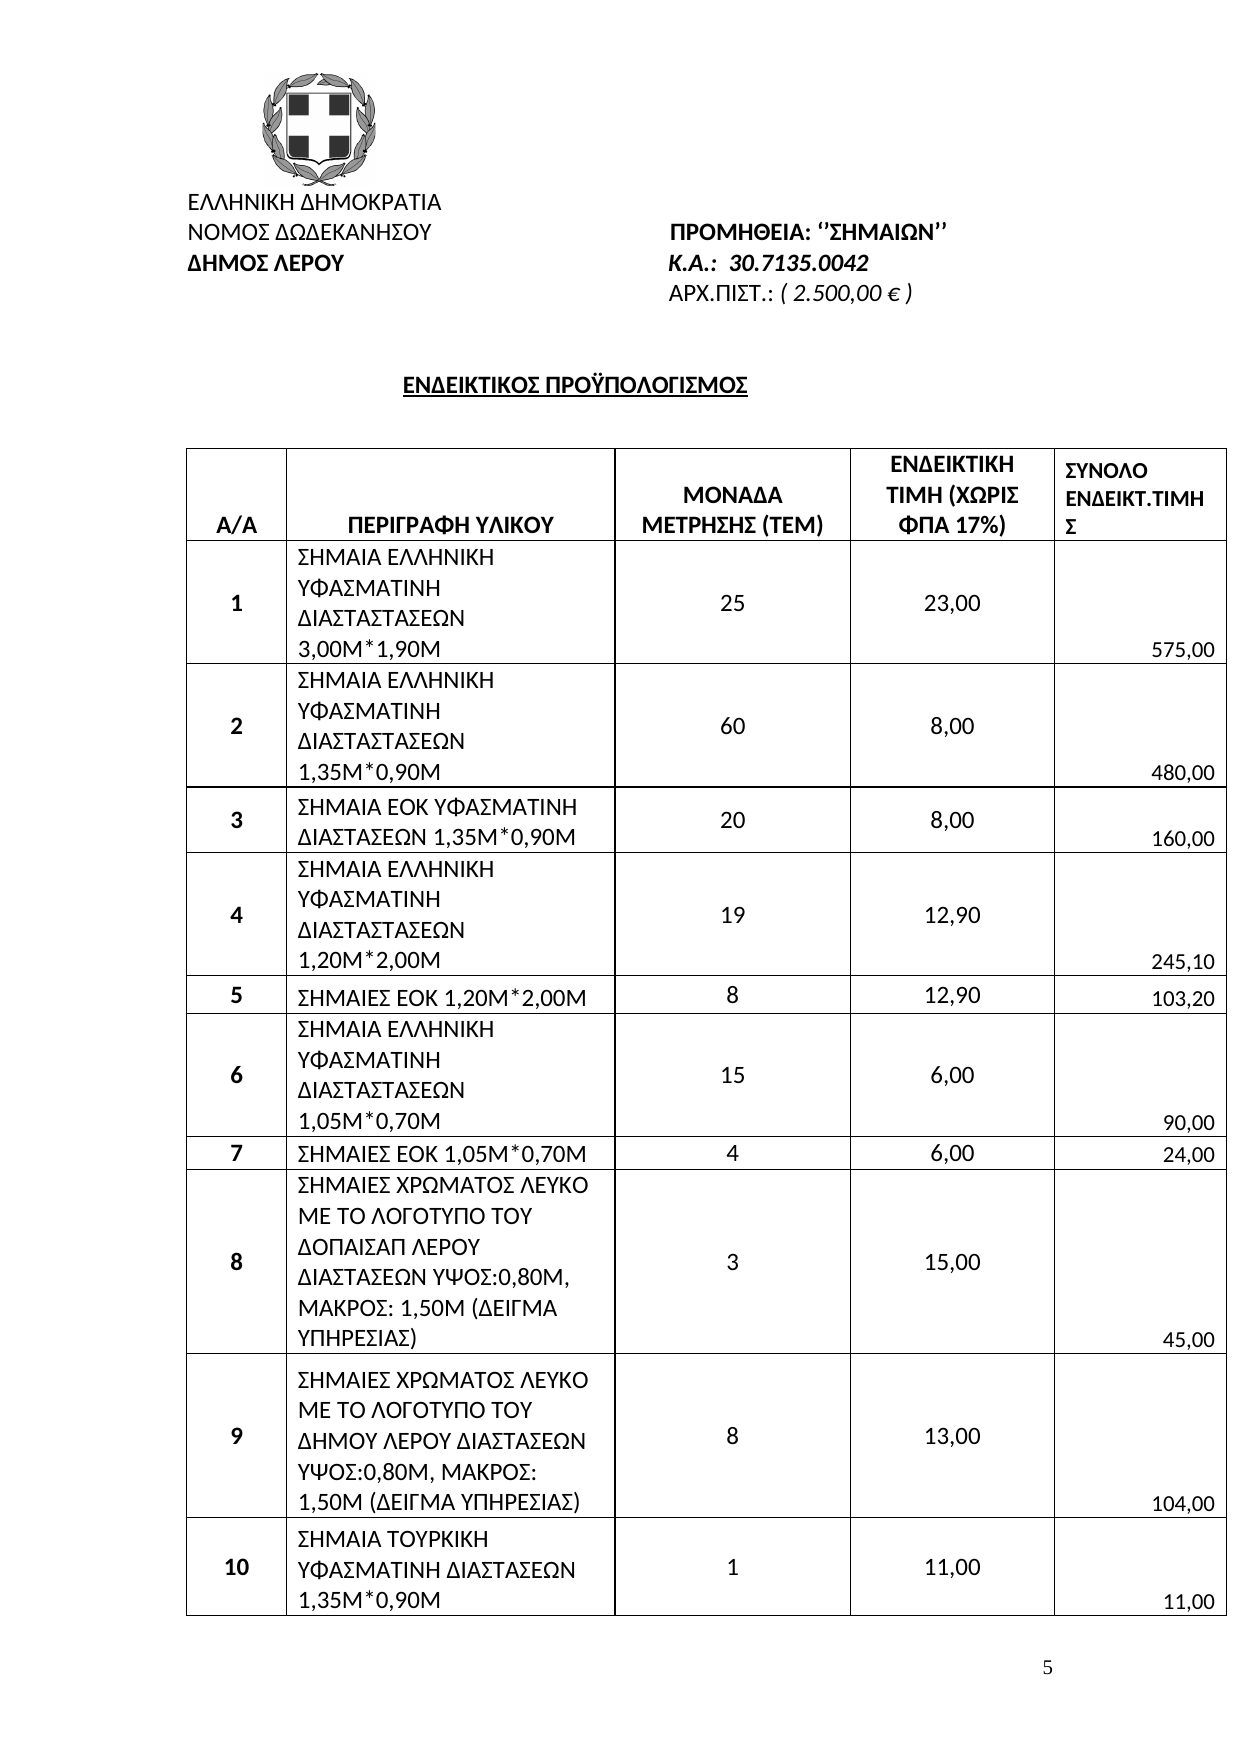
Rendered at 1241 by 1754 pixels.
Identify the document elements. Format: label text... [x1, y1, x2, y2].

table_cell 23,00 [851, 541, 1054, 663]
table_cell 575,00 [1055, 541, 1226, 663]
table_cell 2 [187, 664, 286, 786]
table_cell 480,00 [1055, 664, 1226, 786]
table_cell 8 [616, 976, 850, 1013]
table_cell ΣΗΜΑΙΕΣ ΕΟΚ 1,05Μ*0,70Μ [287, 1137, 614, 1168]
table_cell 4 [187, 853, 286, 975]
table_header A/A [187, 449, 286, 540]
table_cell 45,00 [1055, 1170, 1226, 1353]
table_cell 3 [187, 788, 286, 852]
table_cell 104,00 [1055, 1354, 1226, 1517]
table_header ΜΟΝΑΔΑ ΜΕΤΡΗΣΗΣ (ΤΕΜ) [616, 449, 850, 540]
table_cell 12,90 [851, 853, 1054, 975]
table_cell ΣΗΜΑΙΑ ΕΛΛΗΝΙΚΗ ΥΦΑΣΜΑΤΙΝΗ ΔΙΑΣΤΑΣΤΑΣΕΩΝ 1,35Μ*0,90Μ [287, 664, 614, 786]
text ΑΡΧ.ΠΙΣΤ.: ( 2.500,00 € ) [187, 277, 1053, 308]
table_cell 8 [187, 1170, 286, 1353]
table_cell 12,90 [851, 976, 1054, 1013]
table_cell ΣΗΜΑΙΕΣ ΧΡΩΜΑΤΟΣ ΛΕΥΚΟ ΜΕ ΤΟ ΛΟΓΟΤΥΠΟ ΤΟΥ ΔΗΜΟΥ ΛΕΡΟΥ ΔΙΑΣΤΑΣΕΩΝ ΥΨΟΣ:0,80Μ, ΜΑΚΡΟΣ: 1,50Μ (ΔΕΙΓΜΑ ΥΠΗΡΕΣΙΑΣ) [287, 1354, 614, 1517]
subtitle ΕΛΛΗΝΙΚΗ ΔΗΜΟΚΡΑΤΙΑ [187, 186, 1053, 216]
table_header ΠΕΡΙΓΡΑΦΗ ΥΛΙΚΟΥ [287, 449, 614, 540]
table_cell ΣΗΜΑΙΑ ΕΛΛΗΝΙΚΗ ΥΦΑΣΜΑΤΙΝΗ ΔΙΑΣΤΑΣΤΑΣΕΩΝ 1,20Μ*2,00Μ [287, 853, 614, 975]
table_cell 11,00 [1055, 1518, 1226, 1615]
table_cell ΣΗΜΑΙΑ ΤΟΥΡΚΙΚΗ ΥΦΑΣΜΑΤΙΝΗ ΔΙΑΣΤΑΣΕΩΝ 1,35Μ*0,90Μ [287, 1518, 614, 1615]
table_cell 15 [616, 1014, 850, 1136]
table_cell 7 [187, 1137, 286, 1168]
table_cell 3 [616, 1170, 850, 1353]
table_cell 20 [616, 788, 850, 852]
table_cell 8 [616, 1354, 850, 1517]
table_cell 160,00 [1055, 788, 1226, 852]
table_cell 25 [616, 541, 850, 663]
table_cell 5 [187, 976, 286, 1013]
table_cell 19 [616, 853, 850, 975]
table_cell 24,00 [1055, 1137, 1226, 1168]
text ΝΟΜΟΣ ΔΩΔΕΚΑΝΗΣΟΥ ΠΡΟΜΗΘΕΙΑ: ‘’ΣΗΜΑΙΩΝ’’ [187, 216, 1053, 247]
table_cell 9 [187, 1354, 286, 1517]
table_header ΕΝΔΕΙΚΤΙΚΗ ΤΙΜΗ (ΧΩΡΙΣ ΦΠΑ 17%) [851, 449, 1054, 540]
table_cell 15,00 [851, 1170, 1054, 1353]
table_cell 245,10 [1055, 853, 1226, 975]
table_header ΣΥΝΟΛΟ ΕΝΔΕΙΚΤ.ΤΙΜΗΣ [1055, 449, 1226, 540]
table_cell ΣΗΜΑΙΑ ΕΟΚ ΥΦΑΣΜΑΤΙΝΗ ΔΙΑΣΤΑΣΕΩΝ 1,35Μ*0,90Μ [287, 788, 614, 852]
table_cell 60 [616, 664, 850, 786]
table_cell 8,00 [851, 664, 1054, 786]
table_cell 8,00 [851, 788, 1054, 852]
table_cell 1 [187, 541, 286, 663]
table_cell 4 [616, 1137, 850, 1168]
table_cell ΣΗΜΑΙΕΣ ΧΡΩΜΑΤΟΣ ΛΕΥΚΟ ΜΕ ΤΟ ΛΟΓΟΤΥΠΟ ΤΟΥ ΔΟΠΑΙΣΑΠ ΛΕΡΟΥ ΔΙΑΣΤΑΣΕΩΝ ΥΨΟΣ:0,80Μ, ΜΑΚΡΟΣ: 1,50Μ (ΔΕΙΓΜΑ ΥΠΗΡΕΣΙΑΣ) [287, 1170, 614, 1353]
table_cell 90,00 [1055, 1014, 1226, 1136]
text ΔΗΜΟΣ ΛΕΡΟΥ Κ.Α.: 30.7135.0042 [187, 247, 1053, 277]
table_cell 6 [187, 1014, 286, 1136]
table_cell 10 [187, 1518, 286, 1615]
table_cell ΣΗΜΑΙΕΣ ΕΟΚ 1,20Μ*2,00Μ [287, 976, 614, 1013]
table_cell ΣΗΜΑΙΑ ΕΛΛΗΝΙΚΗ ΥΦΑΣΜΑΤΙΝΗ ΔΙΑΣΤΑΣΤΑΣΕΩΝ 3,00Μ*1,90Μ [287, 541, 614, 663]
text ΕΝΔΕΙΚΤΙΚΟΣ ΠΡΟΫΠΟΛΟΓΙΣΜΟΣ [187, 369, 1053, 399]
table_cell ΣΗΜΑΙΑ ΕΛΛΗΝΙΚΗ ΥΦΑΣΜΑΤΙΝΗ ΔΙΑΣΤΑΣΤΑΣΕΩΝ 1,05Μ*0,70Μ [287, 1014, 614, 1136]
table_cell 6,00 [851, 1137, 1054, 1168]
table_cell 6,00 [851, 1014, 1054, 1136]
table_cell 103,20 [1055, 976, 1226, 1013]
table_cell 11,00 [851, 1518, 1054, 1615]
picture [262, 73, 376, 186]
table_cell 1 [616, 1518, 850, 1615]
table_cell 13,00 [851, 1354, 1054, 1517]
